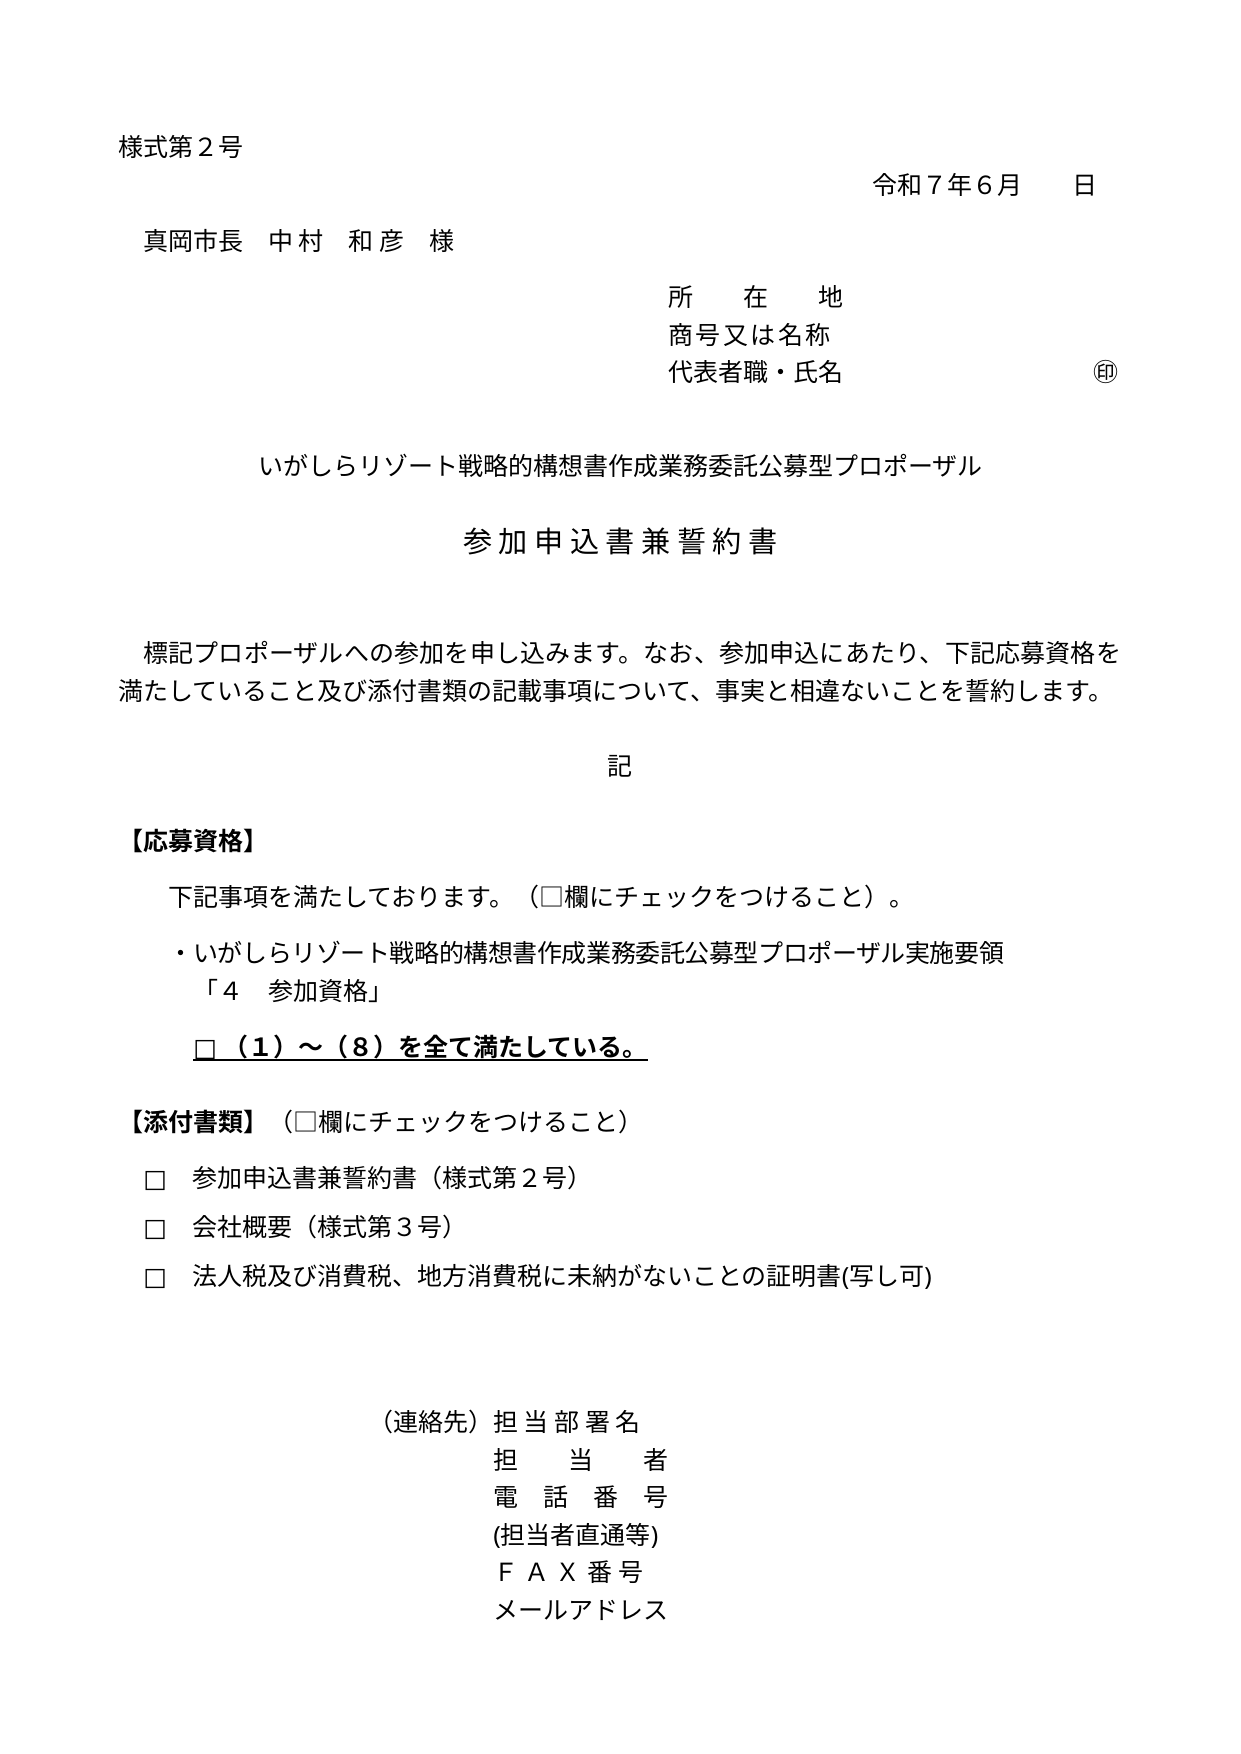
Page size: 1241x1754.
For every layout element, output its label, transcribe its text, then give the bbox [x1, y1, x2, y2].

text 参 加 申 込 書 兼 誓 約 書 [118, 502, 1122, 577]
text 下記事項を満たしております。（□欄にチェックをつけること）。 [118, 877, 1122, 914]
text □ 法人税及び消費税、地方消費税に未納がないことの証明書(写し可) [143, 1256, 1122, 1293]
text ・いがしらリゾート戦略的構想書作成業務委託公募型プロポーザル実施要領 「４ 参加資格」 [168, 933, 1122, 1008]
text □ （１）～（８）を全て満たしている。 [193, 1027, 1122, 1064]
text (担当者直通等) [493, 1514, 1122, 1552]
text 代表者職・氏名 ㊞ [668, 352, 1122, 389]
text いがしらリゾート戦略的構想書作成業務委託公募型プロポーザル [118, 446, 1122, 483]
text 様式第２号 [118, 127, 1122, 164]
text □ 会社概要（様式第３号） [143, 1207, 1122, 1244]
text 【応募資格】 [118, 821, 1122, 858]
text □ 参加申込書兼誓約書（様式第２号） [143, 1158, 1122, 1196]
text ＦＡＸ番号 [493, 1552, 1122, 1589]
text （連絡先）担 当 部 署 名 [368, 1402, 1122, 1439]
text 令和７年６月 日 [118, 164, 1097, 202]
text 【添付書類】（□欄にチェックをつけること） [118, 1102, 1122, 1139]
text 担 当 者 [493, 1439, 1122, 1477]
text 商号又は名称 [668, 314, 1122, 352]
text 真岡市長 中 村 和 彦 様 [143, 221, 1122, 258]
text メールアドレス [493, 1589, 1122, 1627]
text 記 [118, 746, 1122, 783]
text 標記プロポーザルへの参加を申し込みます。なお、参加申込にあたり、下記応募資格を満たしていること及び添付書類の記載事項について、事実と相違ないことを誓約します。 [118, 633, 1122, 708]
text 電 話 番 号 [493, 1477, 1122, 1514]
text 所 在 地 [668, 277, 1122, 314]
